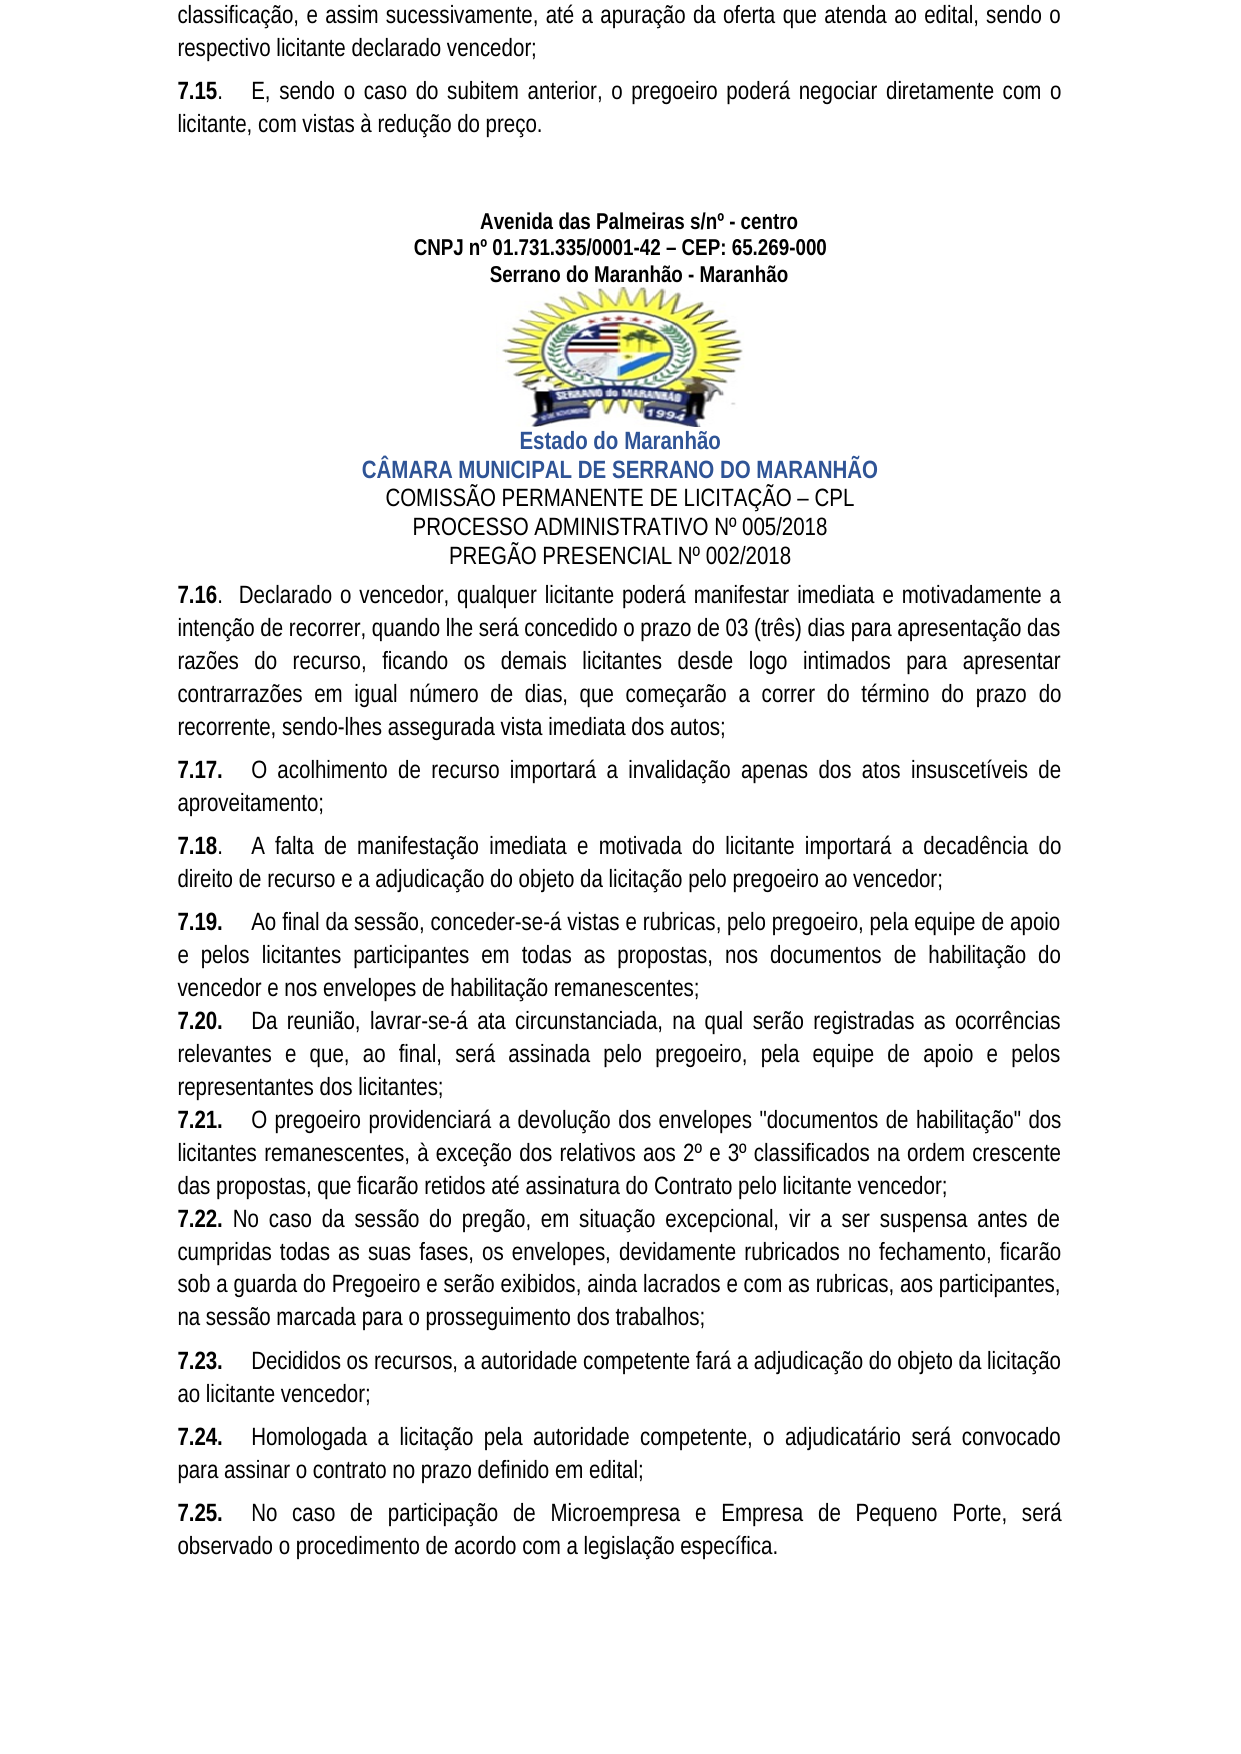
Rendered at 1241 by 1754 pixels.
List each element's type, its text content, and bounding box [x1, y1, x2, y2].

text COMISSÃO PERMANENTE DE LICITAÇÃO – CPL [177, 483, 1063, 512]
text CÂMARA MUNICIPAL DE SERRANO DO MARANHÃO [177, 455, 1063, 483]
text CNPJ nº 01.731.335/0001-42 – CEP: 65.269-000 [177, 234, 1063, 261]
text 7.21. O pregoeiro providenciará a devolução dos envelopes "documentos de habilitação" dos licitantes remanescentes, à exceção dos relativos aos 2º e 3º classificados na ordem crescente das propostas, que ficarão retidos até assinatura do Contrato pelo licitante vencedor; [177, 1105, 1063, 1199]
text PROCESSO ADMINISTRATIVO Nº 005/2018 [177, 512, 1063, 541]
text 7.24. Homologada a licitação pela autoridade competente, o adjudicatário será convocado para assinar o contrato no prazo definido em edital; [177, 1422, 1063, 1483]
text Serrano do Maranhão - Maranhão [215, 261, 1063, 287]
picture [496, 287, 745, 427]
text Estado do Maranhão [177, 426, 1063, 455]
text 7.19. Ao final da sessão, conceder-se-á vistas e rubricas, pelo pregoeiro, pela equipe de apoio e pelos licitantes participantes em todas as propostas, nos documentos de habilitação do vencedor e nos envelopes de habilitação remanescentes; [177, 907, 1063, 1002]
text 7.16. Declarado o vencedor, qualquer licitante poderá manifestar imediata e motivadamente a intenção de recorrer, quando lhe será concedido o prazo de 03 (três) dias para apresentação das razões do recurso, ficando os demais licitantes desde logo intimados para apresentar contrarrazões em igual número de dias, que começarão a correr do término do prazo do recorrente, sendo-lhes assegurada vista imediata dos autos; [177, 580, 1063, 740]
text 7.22. No caso da sessão do pregão, em situação excepcional, vir a ser suspensa antes de cumpridas todas as suas fases, os envelopes, devidamente rubricados no fechamento, ficarão sob a guarda do Pregoeiro e serão exibidos, ainda lacrados e com as rubricas, aos participantes, na sessão marcada para o prosseguimento dos trabalhos; [177, 1203, 1063, 1331]
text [177, 0, 1063, 62]
text 7.18. A falta de manifestação imediata e motivada do licitante importará a decadência do direito de recurso e a adjudicação do objeto da licitação pelo pregoeiro ao vencedor; [177, 831, 1063, 893]
text 7.23. Decididos os recursos, a autoridade competente fará a adjudicação do objeto da licitação ao licitante vencedor; [177, 1346, 1063, 1407]
text Avenida das Palmeiras s/nº - centro [215, 208, 1063, 234]
text 7.17. O acolhimento de recurso importará a invalidação apenas dos atos insuscetíveis de aproveitamento; [177, 755, 1063, 816]
text 7.20. Da reunião, lavrar-se-á ata circunstanciada, na qual serão registradas as ocorrências relevantes e que, ao final, será assinada pelo pregoeiro, pela equipe de apoio e pelos representantes dos licitantes; [177, 1006, 1063, 1101]
text 7.15. E, sendo o caso do subitem anterior, o pregoeiro poderá negociar diretamente com o licitante, com vistas à redução do preço. [177, 76, 1063, 138]
text 7.25. No caso de participação de Microempresa e Empresa de Pequeno Porte, será observado o procedimento de acordo com a legislação específica. [177, 1498, 1063, 1560]
text PREGÃO PRESENCIAL Nº 002/2018 [177, 541, 1063, 569]
